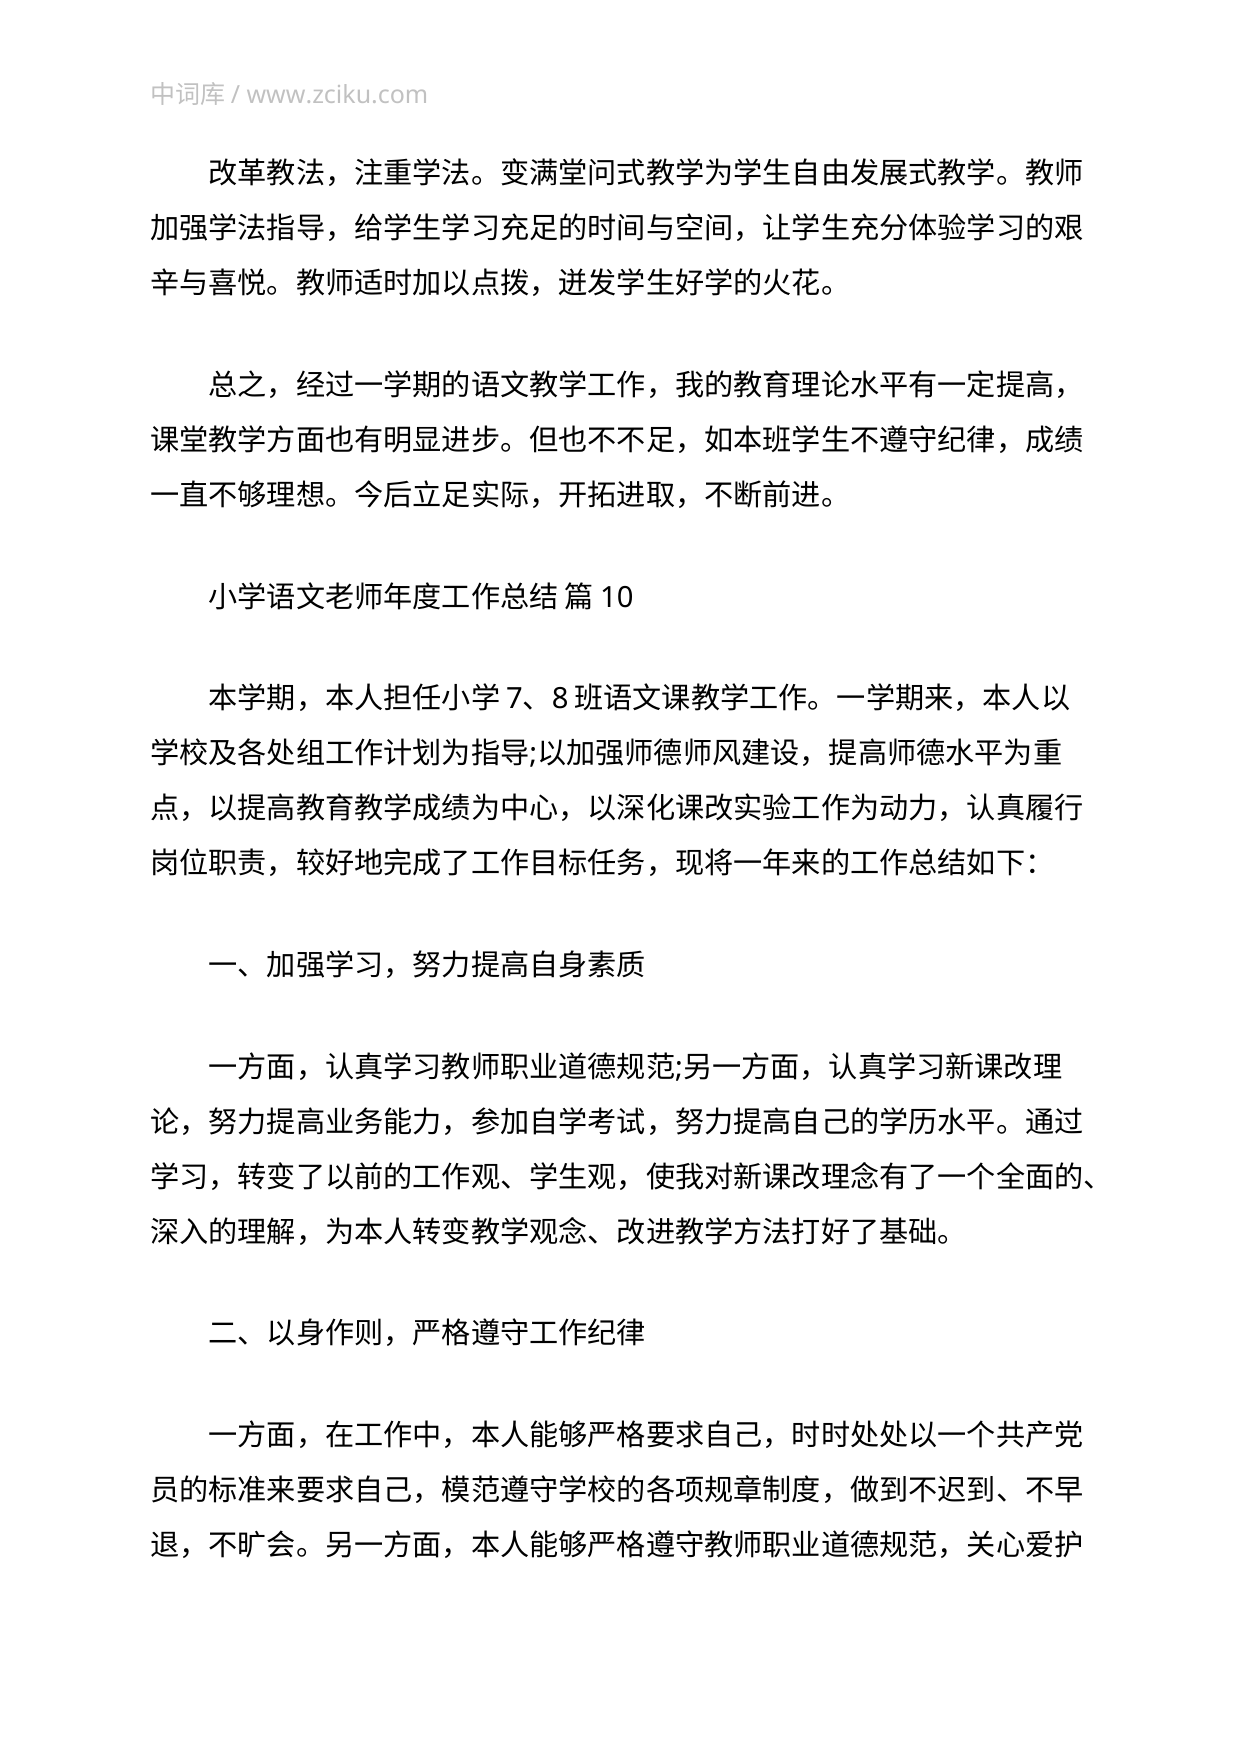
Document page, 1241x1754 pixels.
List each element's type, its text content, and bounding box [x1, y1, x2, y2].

text 小学语文老师年度工作总结 篇10 [150, 573, 1090, 616]
text 一方面，认真学习教师职业道德规范;另一方面，认真学习新课改理论，努力提高业务能力，参加自学考试，努力提高自己的学历水平。通过学习，转变了以前的工作观、学生观，使我对新课改理念有了一个全面的、深入的理解，为本人转变教学观念、改进教学方法打好了基础。 [150, 1043, 1090, 1251]
text 总之，经过一学期的语文教学工作，我的教育理论水平有一定提高，课堂教学方面也有明显进步。但也不不足，如本班学生不遵守纪律，成绩一直不够理想。今后立足实际，开拓进取，不断前进。 [150, 362, 1090, 514]
text 本学期，本人担任小学7、8班语文课教学工作。一学期来，本人以学校及各处组工作计划为指导;以加强师德师风建设，提高师德水平为重点，以提高教育教学成绩为中心，以深化课改实验工作为动力，认真履行岗位职责，较好地完成了工作目标任务，现将一年来的工作总结如下： [150, 675, 1090, 882]
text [150, 1412, 1090, 1564]
text 一、加强学习，努力提高自身素质 [150, 942, 1090, 984]
text 二、以身作则，严格遵守工作纪律 [150, 1310, 1090, 1352]
text 改革教法，注重学法。变满堂问式教学为学生自由发展式教学。教师加强学法指导，给学生学习充足的时间与空间，让学生充分体验学习的艰辛与喜悦。教师适时加以点拨，迸发学生好学的火花。 [150, 150, 1090, 302]
